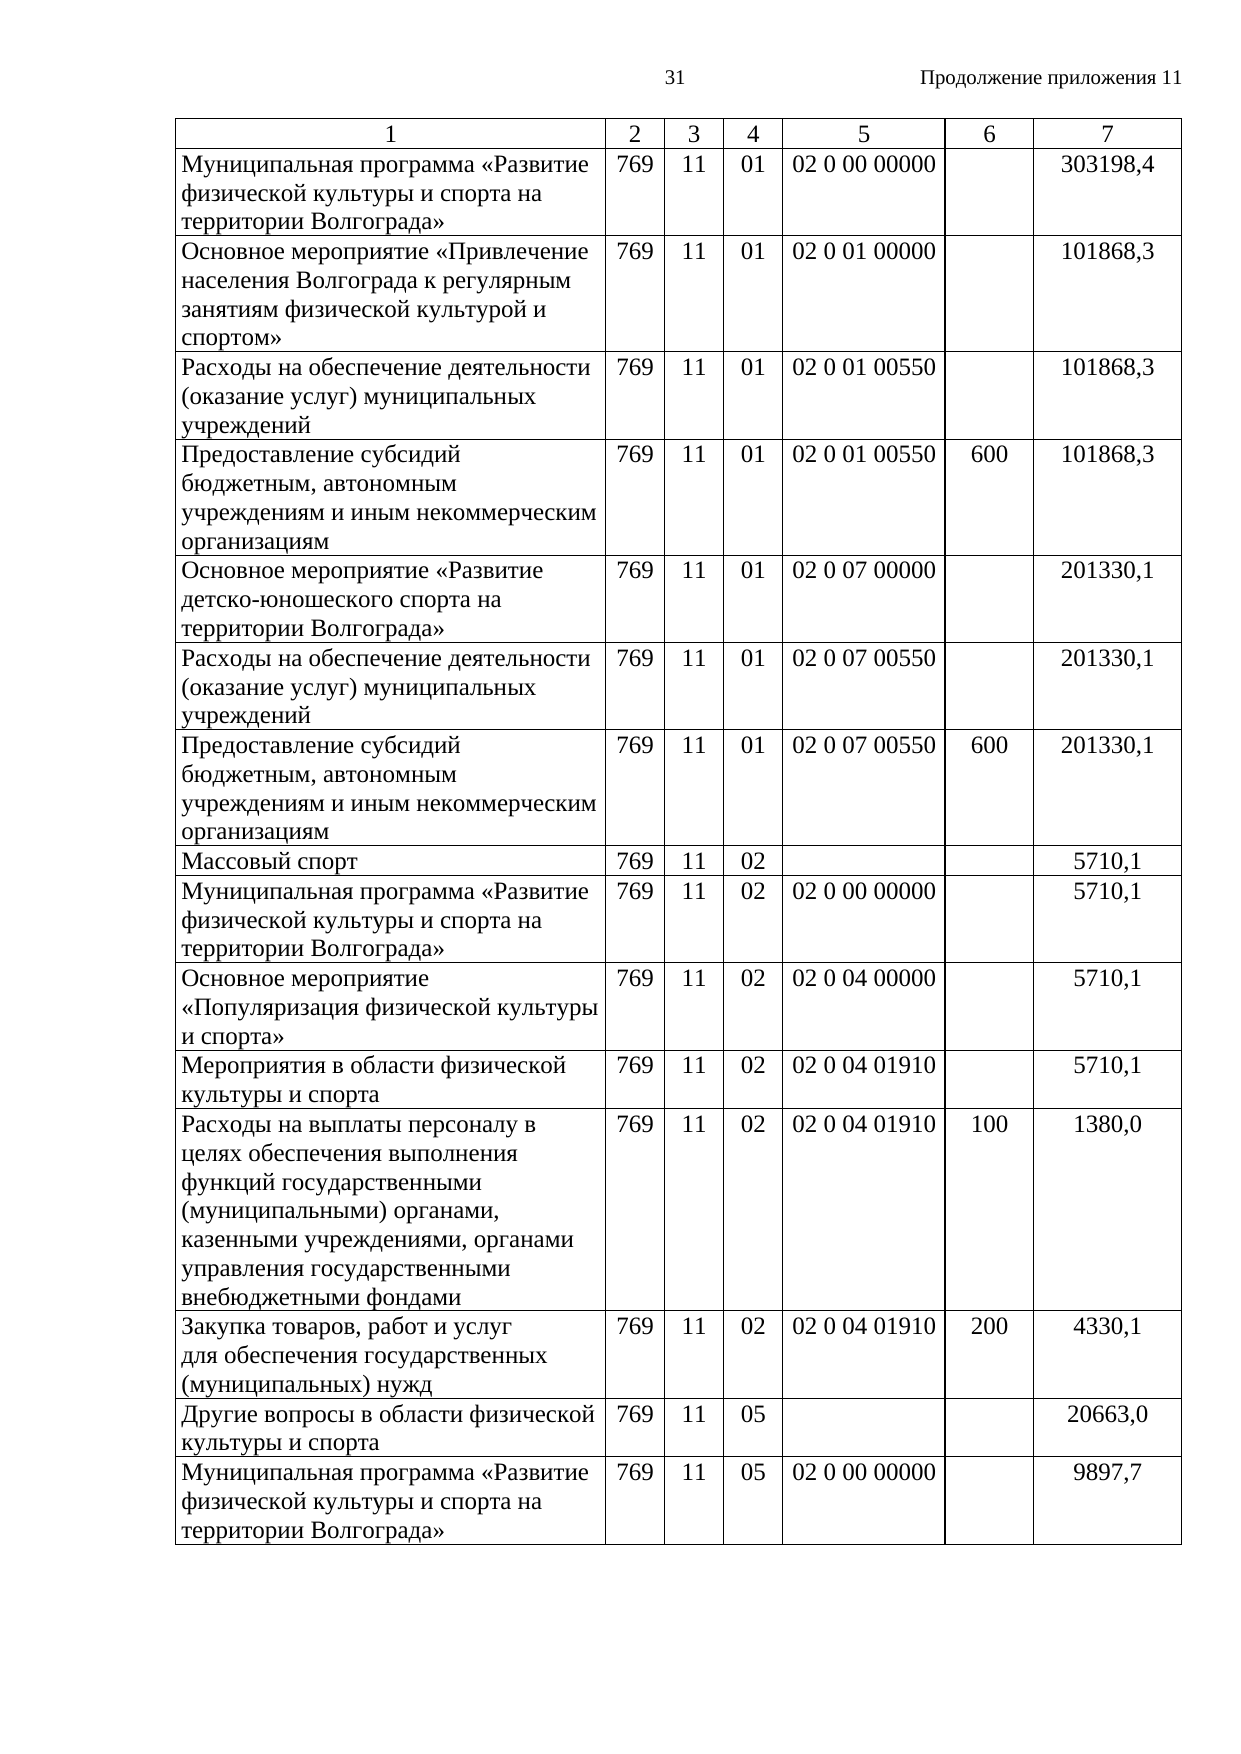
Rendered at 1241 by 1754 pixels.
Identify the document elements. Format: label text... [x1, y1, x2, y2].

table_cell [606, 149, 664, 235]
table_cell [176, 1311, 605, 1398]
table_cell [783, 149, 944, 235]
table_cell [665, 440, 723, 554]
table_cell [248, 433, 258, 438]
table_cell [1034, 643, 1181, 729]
table_header 1 [176, 119, 605, 148]
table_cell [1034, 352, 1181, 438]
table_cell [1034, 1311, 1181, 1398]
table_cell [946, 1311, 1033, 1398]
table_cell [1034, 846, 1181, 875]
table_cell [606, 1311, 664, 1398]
table_header 7 [1034, 119, 1181, 148]
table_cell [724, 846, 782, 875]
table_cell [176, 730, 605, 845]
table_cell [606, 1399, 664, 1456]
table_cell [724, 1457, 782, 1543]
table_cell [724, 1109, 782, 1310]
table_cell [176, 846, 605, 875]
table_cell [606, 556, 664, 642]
table_header 5 [783, 119, 944, 148]
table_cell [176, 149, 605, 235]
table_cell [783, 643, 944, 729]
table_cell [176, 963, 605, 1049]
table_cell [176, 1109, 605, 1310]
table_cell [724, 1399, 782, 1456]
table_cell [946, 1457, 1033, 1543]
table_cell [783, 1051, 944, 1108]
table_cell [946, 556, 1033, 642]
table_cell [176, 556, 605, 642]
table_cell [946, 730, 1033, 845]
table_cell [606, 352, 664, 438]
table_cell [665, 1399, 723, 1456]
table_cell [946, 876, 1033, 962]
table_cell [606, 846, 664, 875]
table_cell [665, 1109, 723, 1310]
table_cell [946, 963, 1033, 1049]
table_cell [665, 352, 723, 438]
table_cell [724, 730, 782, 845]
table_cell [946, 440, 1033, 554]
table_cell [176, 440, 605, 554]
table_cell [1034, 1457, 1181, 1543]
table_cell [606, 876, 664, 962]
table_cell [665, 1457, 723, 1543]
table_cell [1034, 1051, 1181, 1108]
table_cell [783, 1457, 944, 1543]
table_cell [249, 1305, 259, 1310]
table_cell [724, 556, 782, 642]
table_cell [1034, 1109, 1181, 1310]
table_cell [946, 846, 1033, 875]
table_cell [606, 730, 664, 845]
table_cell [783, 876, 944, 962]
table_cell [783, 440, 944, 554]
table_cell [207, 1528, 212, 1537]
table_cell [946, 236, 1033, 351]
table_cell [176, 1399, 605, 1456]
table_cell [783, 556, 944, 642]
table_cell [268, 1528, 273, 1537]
table_header 4 [724, 119, 782, 148]
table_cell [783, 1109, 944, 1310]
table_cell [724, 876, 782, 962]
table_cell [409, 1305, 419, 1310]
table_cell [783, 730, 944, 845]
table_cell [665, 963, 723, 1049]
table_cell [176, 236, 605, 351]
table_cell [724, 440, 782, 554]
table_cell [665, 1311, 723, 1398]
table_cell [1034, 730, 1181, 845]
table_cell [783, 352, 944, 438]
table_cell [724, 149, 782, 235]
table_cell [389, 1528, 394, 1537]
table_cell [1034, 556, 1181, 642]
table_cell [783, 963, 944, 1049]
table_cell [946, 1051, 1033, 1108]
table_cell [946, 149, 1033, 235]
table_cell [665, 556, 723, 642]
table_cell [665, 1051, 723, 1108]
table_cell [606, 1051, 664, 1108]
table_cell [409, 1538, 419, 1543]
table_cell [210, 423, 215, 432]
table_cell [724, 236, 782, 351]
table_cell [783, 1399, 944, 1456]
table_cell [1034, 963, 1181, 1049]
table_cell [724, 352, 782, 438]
table_header 6 [946, 119, 1033, 148]
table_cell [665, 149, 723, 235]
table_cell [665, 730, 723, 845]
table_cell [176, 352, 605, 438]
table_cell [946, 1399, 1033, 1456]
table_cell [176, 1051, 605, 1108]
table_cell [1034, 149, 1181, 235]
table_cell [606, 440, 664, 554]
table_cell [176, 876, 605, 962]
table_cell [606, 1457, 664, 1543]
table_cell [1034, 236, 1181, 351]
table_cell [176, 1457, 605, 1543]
table_header 3 [665, 119, 723, 148]
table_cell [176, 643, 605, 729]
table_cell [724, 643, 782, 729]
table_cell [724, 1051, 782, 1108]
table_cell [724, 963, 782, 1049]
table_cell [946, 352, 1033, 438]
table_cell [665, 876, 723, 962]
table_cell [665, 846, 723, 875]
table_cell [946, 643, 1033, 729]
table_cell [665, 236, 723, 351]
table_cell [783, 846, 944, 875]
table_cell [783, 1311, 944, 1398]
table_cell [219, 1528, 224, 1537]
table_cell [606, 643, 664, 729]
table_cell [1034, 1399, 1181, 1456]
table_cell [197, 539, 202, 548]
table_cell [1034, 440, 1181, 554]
table_header 2 [606, 119, 664, 148]
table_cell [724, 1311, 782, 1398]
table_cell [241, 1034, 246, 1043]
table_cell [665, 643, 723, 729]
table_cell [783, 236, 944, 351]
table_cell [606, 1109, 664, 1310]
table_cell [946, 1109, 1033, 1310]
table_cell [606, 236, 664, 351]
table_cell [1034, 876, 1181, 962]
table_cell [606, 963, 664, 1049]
